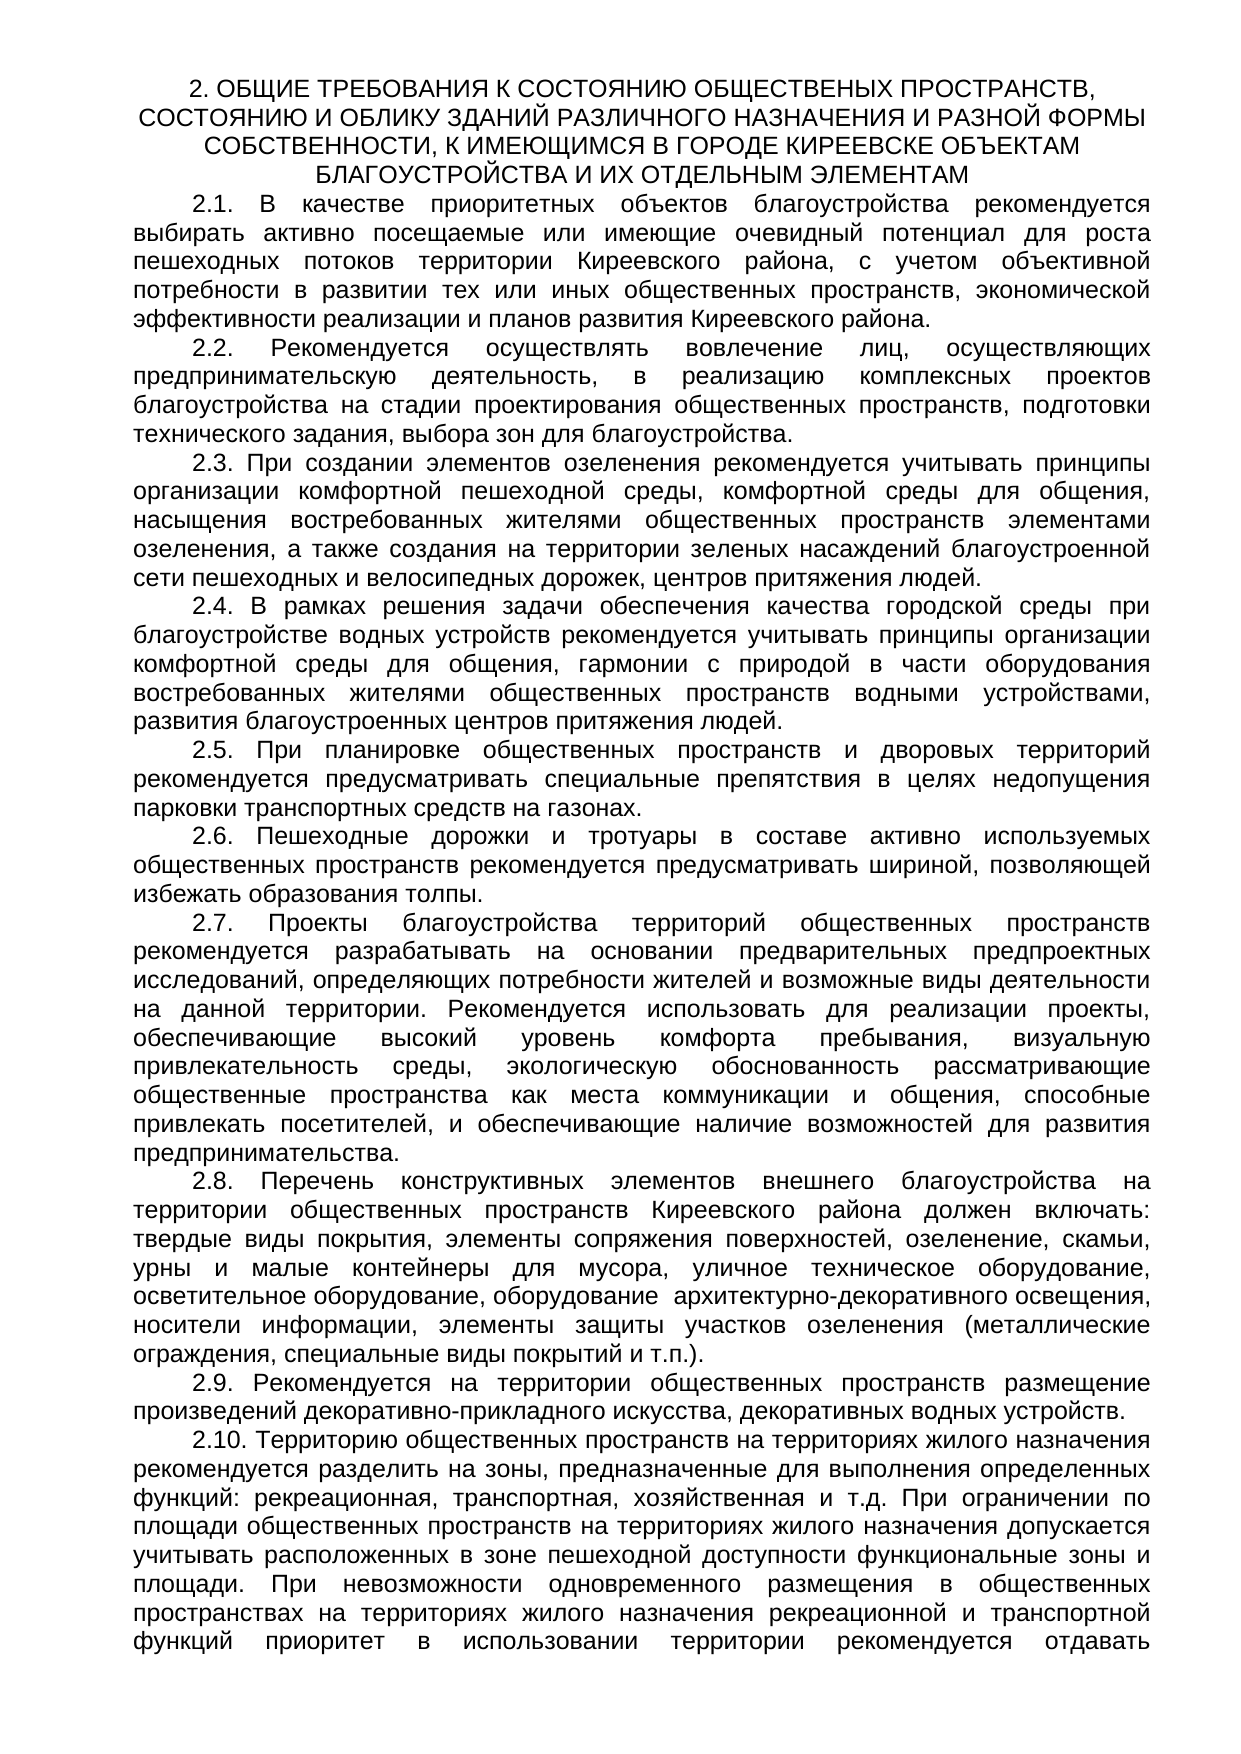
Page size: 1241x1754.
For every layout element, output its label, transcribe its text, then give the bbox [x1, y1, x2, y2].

text 2.9. Рекомендуется на территории общественных пространств размещение произведений декоративно-прикладного искусства, декоративных водных устройств. [133, 1368, 1152, 1425]
text 2.4. В рамках решения задачи обеспечения качества городской среды при благоустройстве водных устройств рекомендуется учитывать принципы организации комфортной среды для общения, гармонии с природой в части оборудования востребованных жителями общественных пространств водными устройствами, развития благоустроенных центров притяжения людей. [133, 591, 1152, 735]
text 2.7. Проекты благоустройства территорий общественных пространств рекомендуется разрабатывать на основании предварительных предпроектных исследований, определяющих потребности жителей и возможные виды деятельности на данной территории. Рекомендуется использовать для реализации проекты, обеспечивающие высокий уровень комфорта пребывания, визуальную привлекательность среды, экологическую обоснованность рассматривающие общественные пространства как места коммуникации и общения, способные привлекать посетителей, и обеспечивающие наличие возможностей для развития предпринимательства. [133, 908, 1152, 1166]
text 2.1. В качестве приоритетных объектов благоустройства рекомендуется выбирать активно посещаемые или имеющие очевидный потенциал для роста пешеходных потоков территории Киреевского района, с учетом объективной потребности в развитии тех или иных общественных пространств, экономической эффективности реализации и планов развития Киреевского района. [133, 189, 1152, 333]
text 2. ОБЩИЕ ТРЕБОВАНИЯ К СОСТОЯНИЮ ОБЩЕСТВЕНЫХ ПРОСТРАНСТВ, СОСТОЯНИЮ И ОБЛИКУ ЗДАНИЙ РАЗЛИЧНОГО НАЗНАЧЕНИЯ И РАЗНОЙ ФОРМЫ СОБСТВЕННОСТИ, К ИМЕЮЩИМСЯ В ГОРОДЕ КИРЕЕВСКЕ ОБЪЕКТАМ БЛАГОУСТРОЙСТВА И ИХ ОТДЕЛЬНЫМ ЭЛЕМЕНТАМ [133, 74, 1152, 189]
text 2.8. Перечень конструктивных элементов внешнего благоустройства на территории общественных пространств Киреевского района должен включать: твердые виды покрытия, элементы сопряжения поверхностей, озеленение, скамьи, урны и малые контейнеры для мусора, уличное техническое оборудование, осветительное оборудование, оборудование архитектурно-декоративного освещения, носители информации, элементы защиты участков озеленения (металлические ограждения, специальные виды покрытий и т.п.). [133, 1166, 1152, 1368]
text 2.5. При планировке общественных пространств и дворовых территорий рекомендуется предусматривать специальные препятствия в целях недопущения парковки транспортных средств на газонах. [133, 735, 1152, 821]
text 2.2. Рекомендуется осуществлять вовлечение лиц, осуществляющих предпринимательскую деятельность, в реализацию комплексных проектов благоустройства на стадии проектирования общественных пространств, подготовки технического задания, выбора зон для благоустройства. [133, 333, 1152, 448]
text 2.6. Пешеходные дорожки и тротуары в составе активно используемых общественных пространств рекомендуется предусматривать шириной, позволяющей избежать образования толпы. [133, 821, 1152, 908]
text 2.3. При создании элементов озеленения рекомендуется учитывать принципы организации комфортной пешеходной среды, комфортной среды для общения, насыщения востребованных жителями общественных пространств элементами озеленения, а также создания на территории зеленых насаждений благоустроенной сети пешеходных и велосипедных дорожек, центров притяжения людей. [133, 448, 1152, 591]
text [133, 1425, 1152, 1655]
